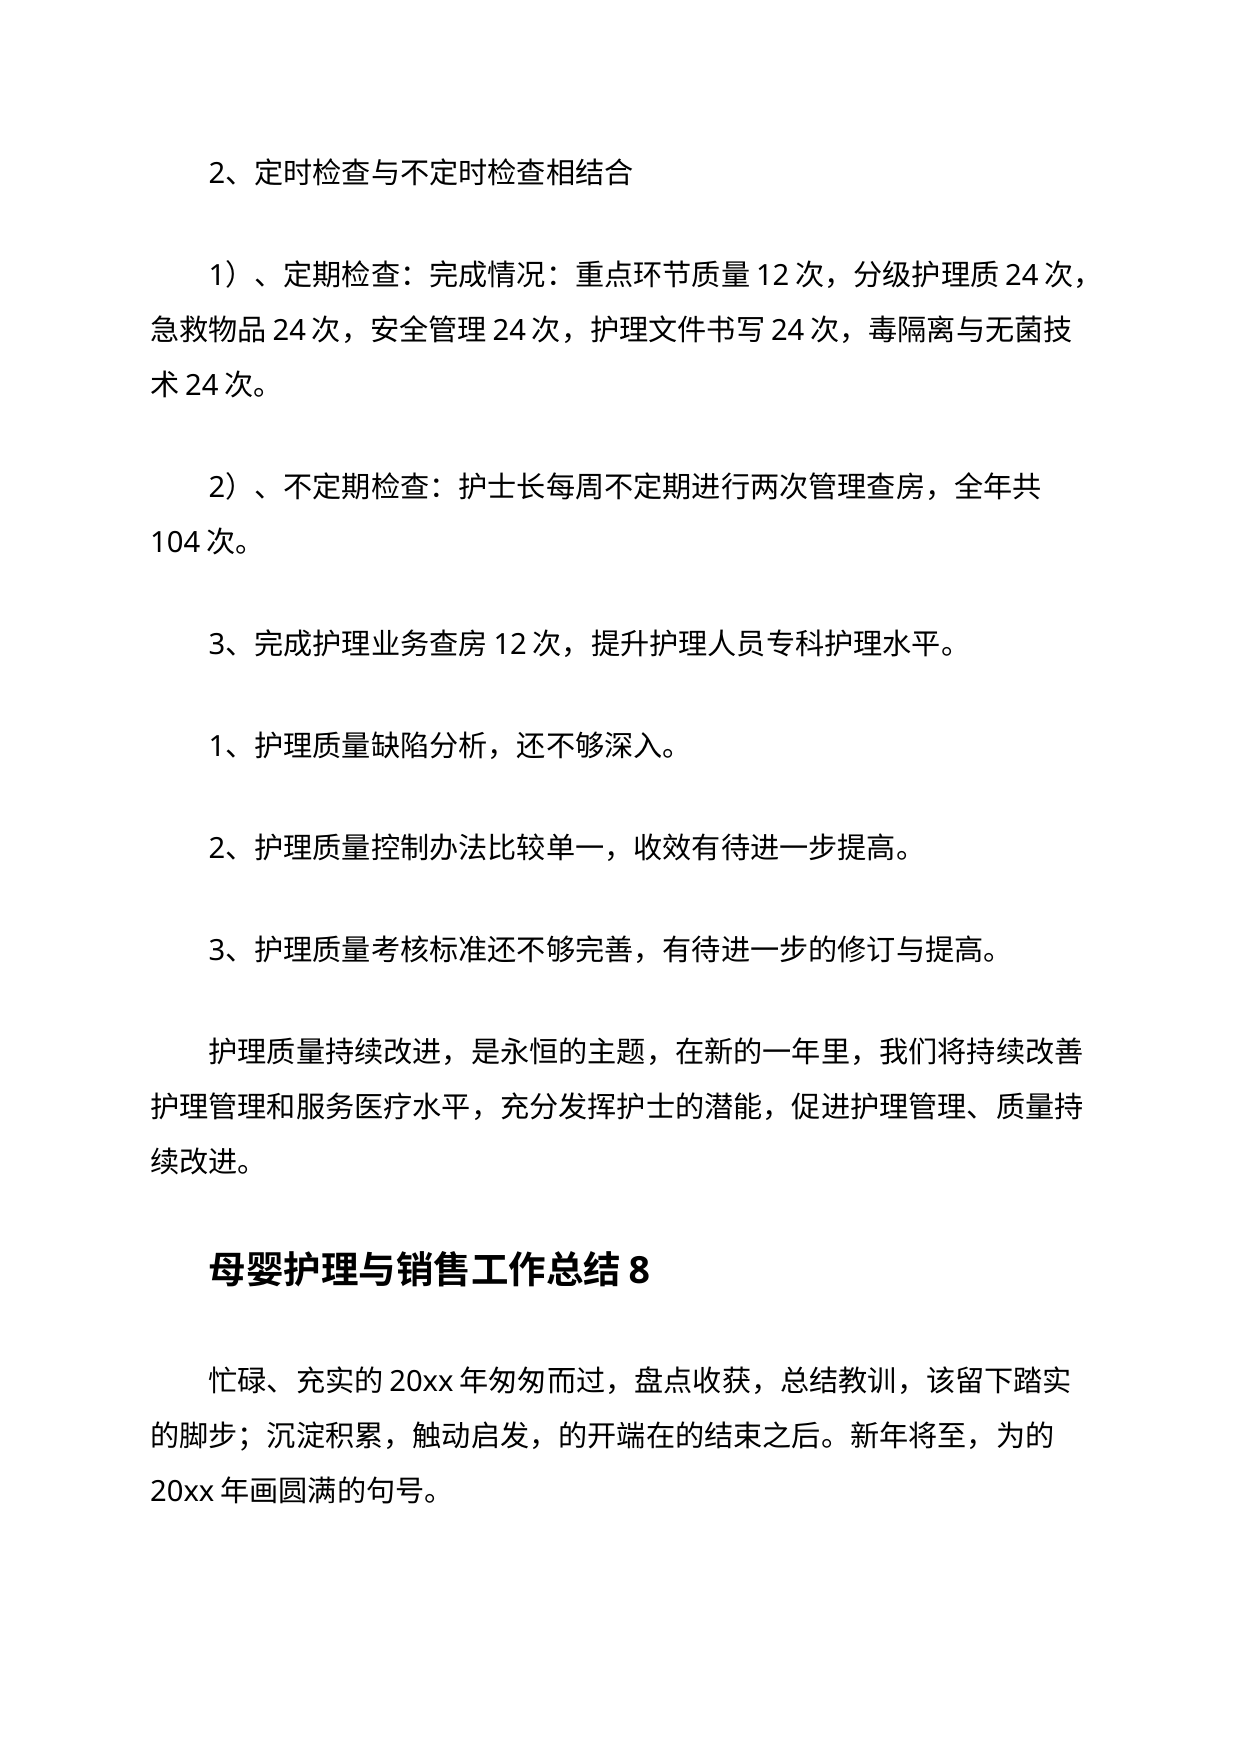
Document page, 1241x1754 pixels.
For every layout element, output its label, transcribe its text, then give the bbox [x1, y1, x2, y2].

text 1）、定期检查：完成情况：重点环节质量12次，分级护理质24次，急救物品24次，安全管理24次，护理文件书写24次，毒隔离与无菌技术24次。 [150, 252, 1090, 404]
text 2、护理质量控制办法比较单一，收效有待进一步提高。 [150, 825, 1090, 867]
text 2）、不定期检查：护士长每周不定期进行两次管理查房，全年共104次。 [150, 464, 1090, 561]
text 护理质量持续改进，是永恒的主题，在新的一年里，我们将持续改善护理管理和服务医疗水平，充分发挥护士的潜能，促进护理管理、质量持续改进。 [150, 1029, 1090, 1181]
text 2、定时检查与不定时检查相结合 [150, 150, 1090, 192]
text 母婴护理与销售工作总结8 [150, 1240, 1090, 1295]
text 1、护理质量缺陷分析，还不够深入。 [150, 723, 1090, 765]
text 3、护理质量考核标准还不够完善，有待进一步的修订与提高。 [150, 927, 1090, 969]
text 3、完成护理业务查房12次，提升护理人员专科护理水平。 [150, 621, 1090, 663]
text 忙碌、充实的20xx年匆匆而过，盘点收获，总结教训，该留下踏实的脚步；沉淀积累，触动启发，的开端在的结束之后。新年将至，为的20xx年画圆满的句号。 [150, 1358, 1090, 1510]
